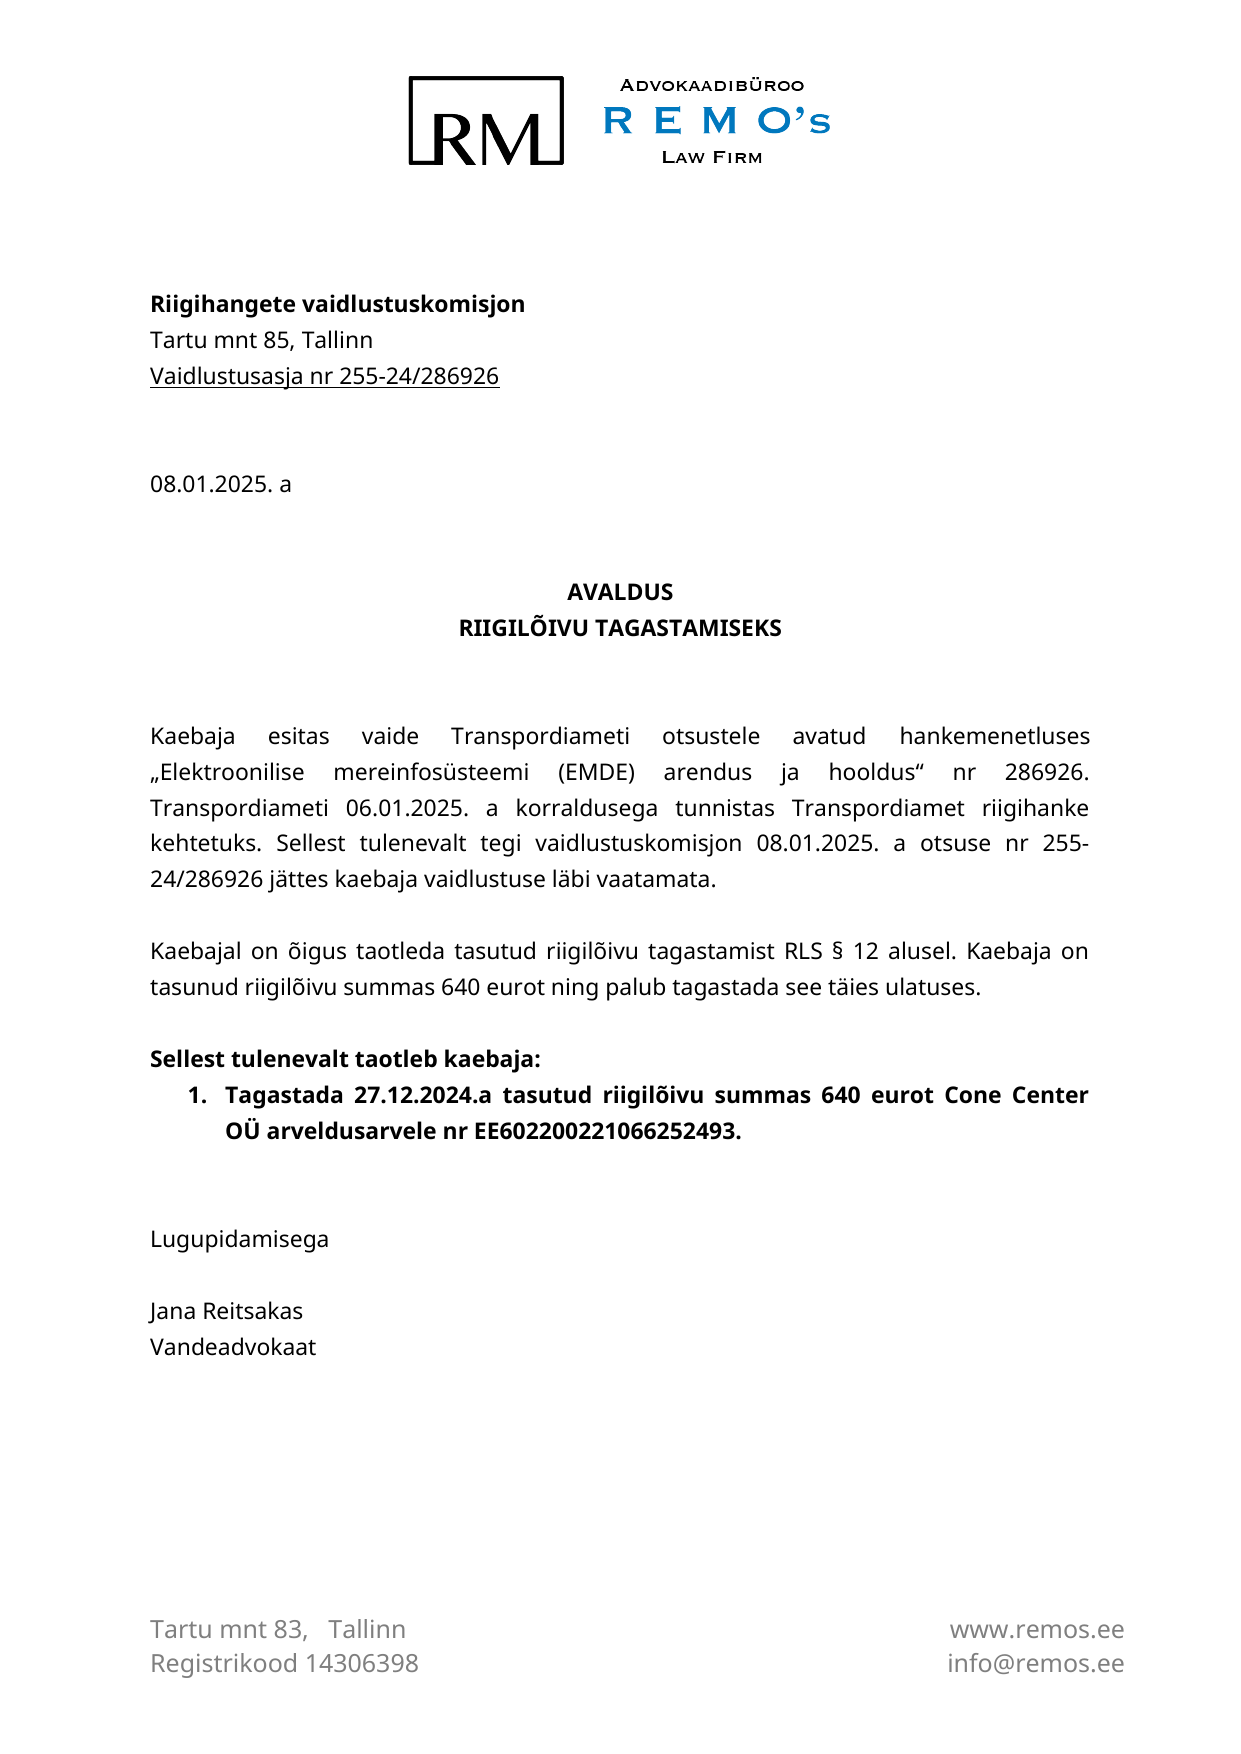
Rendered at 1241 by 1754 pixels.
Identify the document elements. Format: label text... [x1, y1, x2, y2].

text Tartu mnt 85, Tallinn [150, 324, 1090, 356]
text Kaebajal on õigus taotleda tasutud riigilõivu tagastamist RLS § 12 alusel. Kaebaja on tasunud riigilõivu summas 640 eurot ning palub tagastada see täies ulatuses. [150, 935, 1090, 1002]
text Lugupidamisega [150, 1223, 1090, 1254]
list Tagastada 27.12.2024.a tasutud riigilõivu summas 640 eurot Cone Center OÜ arveldusarvele nr EE602200221066252493. [187, 1079, 1090, 1146]
text Vaidlustusasja nr 255-24/286926 [150, 360, 1090, 391]
picture [408, 73, 832, 194]
text Sellest tulenevalt taotleb kaebaja: [150, 1043, 1090, 1074]
text riigilõivu tagastamiseks [150, 612, 1090, 643]
text AVALDUS [150, 576, 1090, 607]
text Vandeadvokaat [150, 1331, 1090, 1362]
text Riigihangete vaidlustuskomisjon [150, 288, 1090, 319]
text 08.01.2025. a [150, 468, 1090, 499]
text Kaebaja esitas vaide Transpordiameti otsustele avatud hankemenetluses „Elektroonilise mereinfosüsteemi (EMDE) arendus ja hooldus“ nr 286926. Transpordiameti 06.01.2025. a korraldusega tunnistas Transpordiamet riigihanke kehtetuks. Sellest tulenevalt tegi vaidlustuskomisjon 08.01.2025. a otsuse nr 255-24/286926 jättes kaebaja vaidlustuse läbi vaatamata. [150, 719, 1090, 894]
text Jana Reitsakas [150, 1294, 1090, 1326]
